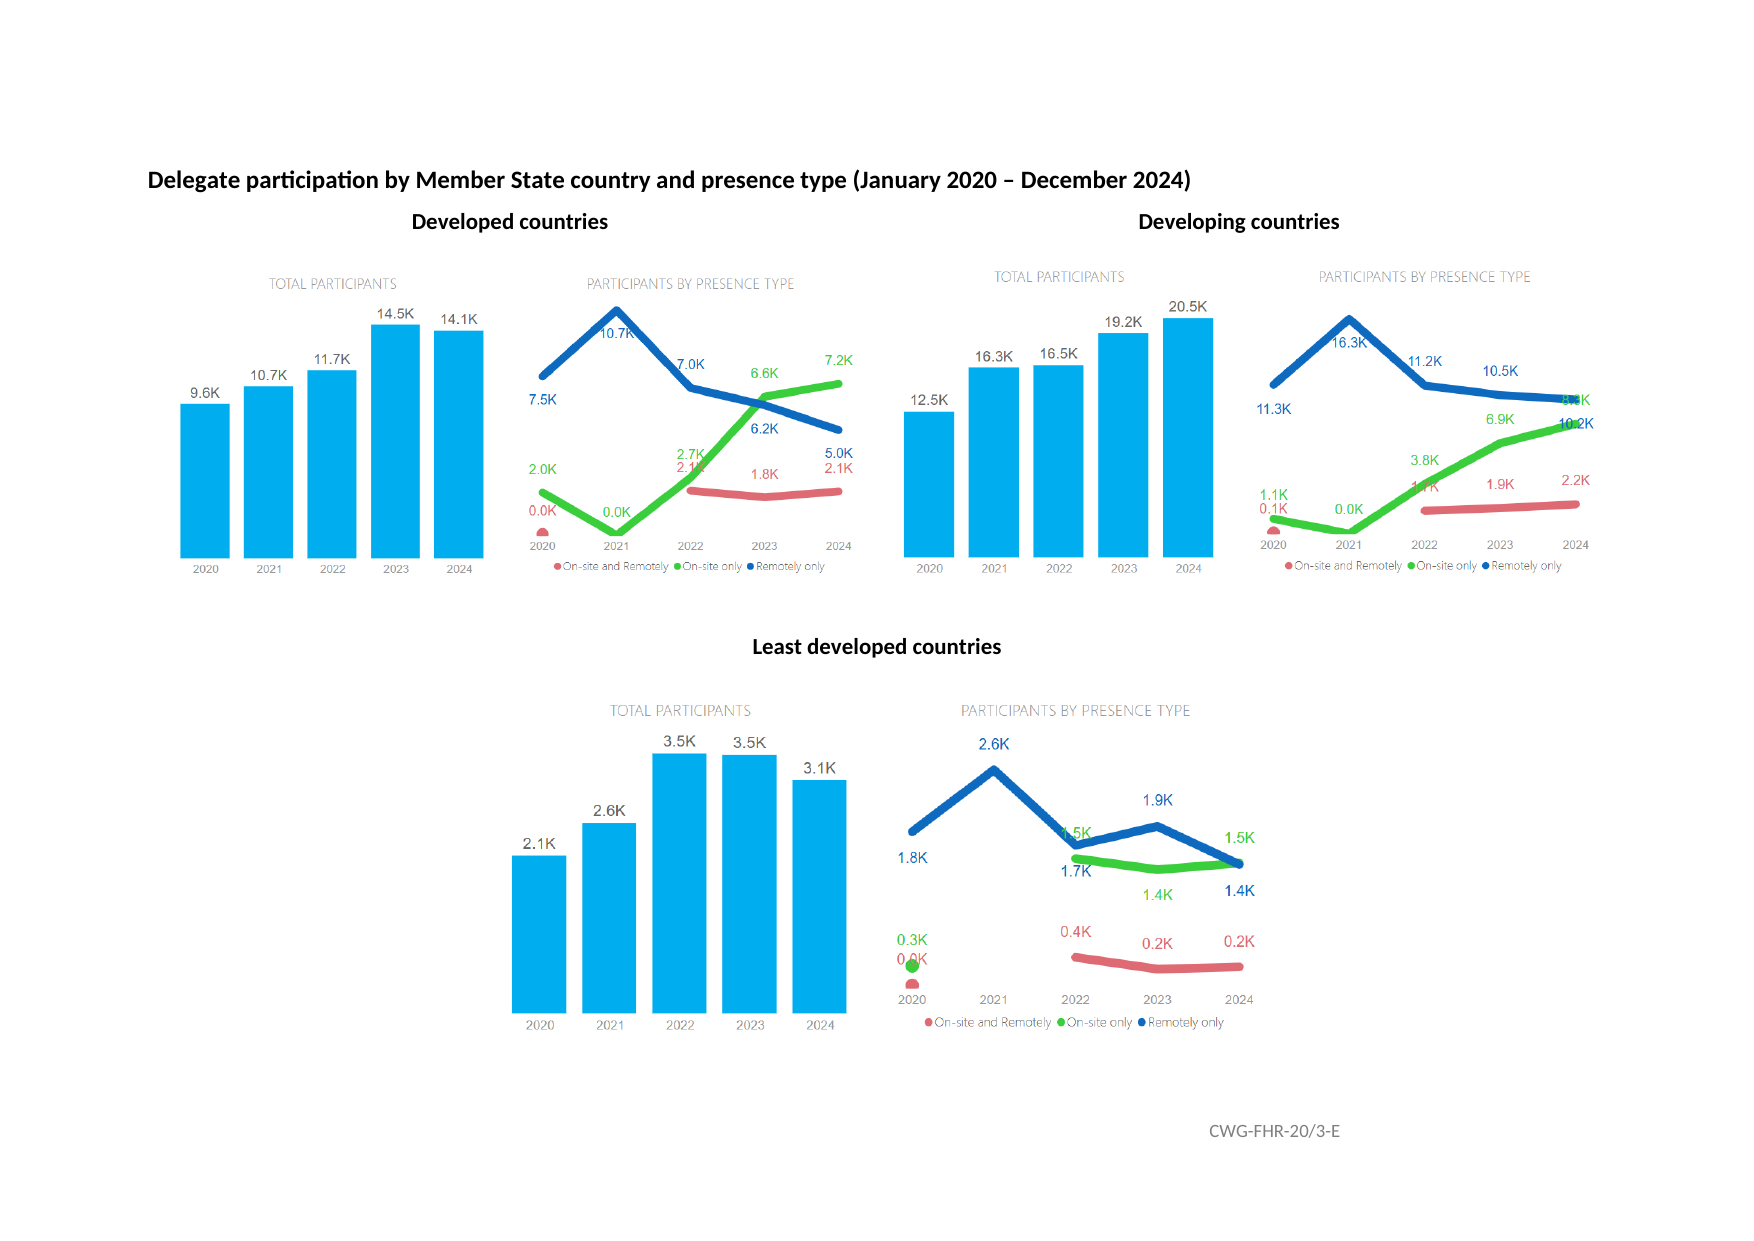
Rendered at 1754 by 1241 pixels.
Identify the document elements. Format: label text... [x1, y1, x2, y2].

table_cell [148, 673, 1606, 1078]
table_cell Least developed countries [148, 620, 1606, 673]
table_cell [872, 248, 1606, 619]
picture [883, 260, 1606, 590]
table_header Developing countries [872, 195, 1606, 248]
picture [158, 260, 871, 595]
table_cell [148, 248, 872, 619]
subtitle Delegate participation by Member State country and presence type (January 2020 – December 2024) [148, 164, 1606, 195]
table_header Developed countries [148, 195, 872, 248]
picture [482, 685, 1272, 1053]
